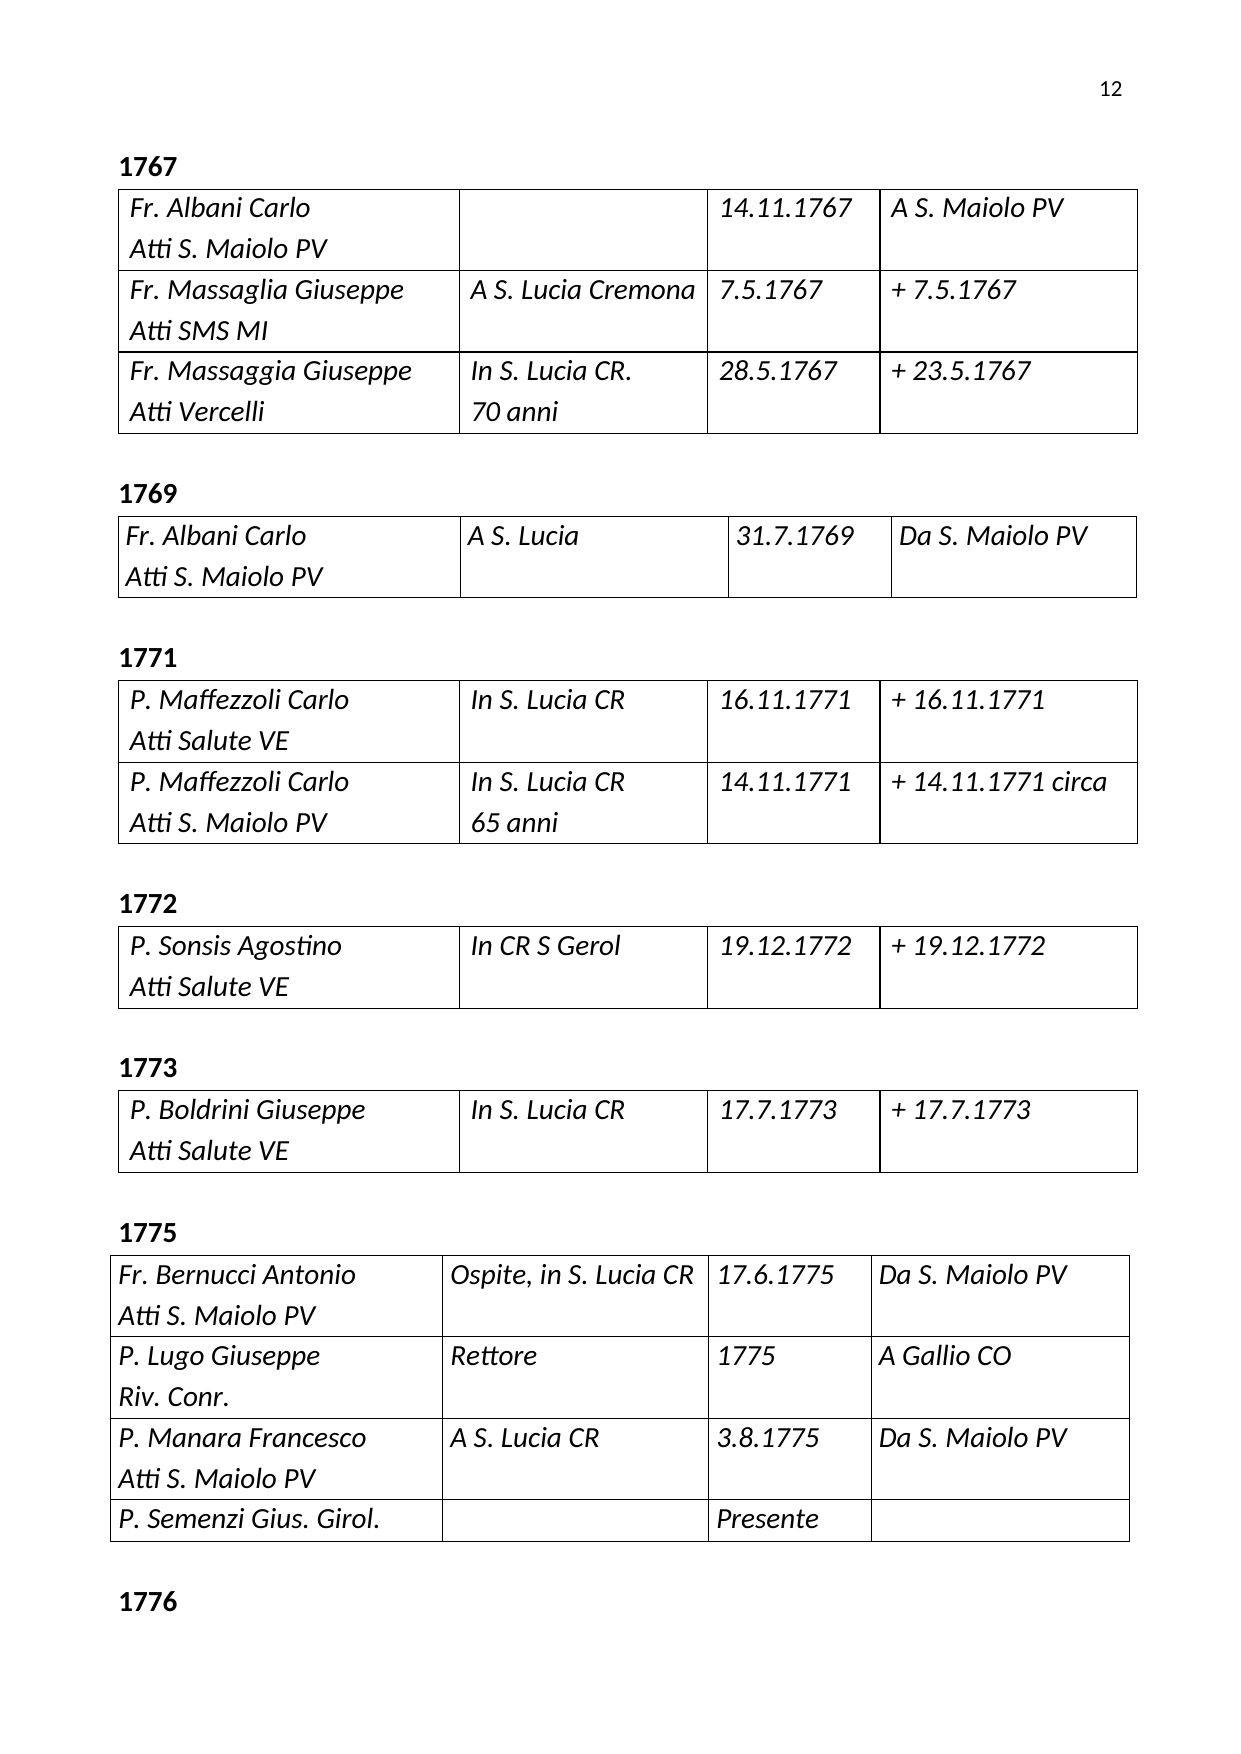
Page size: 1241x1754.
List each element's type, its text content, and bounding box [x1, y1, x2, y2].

table_header Fr. Albani Carlo Atti S. Maiolo PV [119, 517, 460, 597]
table_header [460, 190, 707, 270]
table_cell 28.5.1767 [708, 353, 879, 433]
table_header + 19.12.1772 [881, 927, 1137, 1007]
table_cell A S. Lucia Cremona [460, 271, 707, 351]
table_header + 17.7.1773 [881, 1091, 1137, 1172]
table_header A S. Maiolo PV [881, 190, 1137, 270]
table_cell + 14.11.1771 circa [881, 763, 1137, 843]
table_cell + 7.5.1767 [881, 271, 1137, 351]
table_header In S. Lucia CR [460, 1091, 707, 1172]
table_cell 3.8.1775 [709, 1419, 871, 1499]
table_header 31.7.1769 [729, 517, 891, 597]
text 1771 [118, 639, 1122, 675]
table_header 19.12.1772 [708, 927, 879, 1007]
table_header A S. Lucia [461, 517, 728, 597]
text 1767 [118, 148, 1122, 183]
table_header In S. Lucia CR [460, 681, 707, 762]
table_cell 14.11.1771 [708, 763, 879, 843]
table_cell Fr. Massaggia Giuseppe Atti Vercelli [119, 353, 459, 433]
table_cell P. Semenzi Gius. Girol. [111, 1500, 442, 1541]
table_header P. Boldrini Giuseppe Atti Salute VE [119, 1091, 459, 1172]
table_cell P. Lugo Giuseppe Riv. Conr. [111, 1337, 442, 1418]
table_cell A S. Lucia CR [443, 1419, 708, 1499]
table_cell + 23.5.1767 [881, 353, 1137, 433]
table_cell 1775 [709, 1337, 871, 1418]
table_cell 7.5.1767 [708, 271, 879, 351]
table_cell In S. Lucia CR 65 anni [460, 763, 707, 843]
table_header Da S. Maiolo PV [872, 1256, 1129, 1336]
table_header + 16.11.1771 [881, 681, 1137, 762]
table_header Da S. Maiolo PV [892, 517, 1136, 597]
table_cell Rettore [443, 1337, 708, 1418]
table_header P. Maffezzoli Carlo Atti Salute VE [119, 681, 459, 762]
text 1776 [118, 1583, 1122, 1618]
table_header In CR S Gerol [460, 927, 707, 1007]
table_header 17.7.1773 [708, 1091, 879, 1172]
table_header 17.6.1775 [709, 1256, 871, 1336]
table_cell P. Manara Francesco Atti S. Maiolo PV [111, 1419, 442, 1499]
table_header Ospite, in S. Lucia CR [443, 1256, 708, 1336]
table_header Fr. Albani Carlo Atti S. Maiolo PV [119, 190, 459, 270]
table_header 16.11.1771 [708, 681, 879, 762]
table_cell Da S. Maiolo PV [872, 1419, 1129, 1499]
table_cell A Gallio CO [872, 1337, 1129, 1418]
table_cell In S. Lucia CR. 70 anni [460, 353, 707, 433]
table_header Fr. Bernucci Antonio Atti S. Maiolo PV [111, 1256, 442, 1336]
text 1769 [118, 475, 1122, 511]
table_cell [872, 1500, 1129, 1541]
table_cell Presente [709, 1500, 871, 1541]
text 1772 [118, 885, 1122, 921]
table_cell Fr. Massaglia Giuseppe Atti SMS MI [119, 271, 459, 351]
table_cell [443, 1500, 708, 1541]
text 1775 [118, 1214, 1122, 1249]
table_header 14.11.1767 [708, 190, 879, 270]
text 1773 [118, 1049, 1122, 1085]
table_cell P. Maffezzoli Carlo Atti S. Maiolo PV [119, 763, 459, 843]
table_header P. Sonsis Agostino Atti Salute VE [119, 927, 459, 1007]
